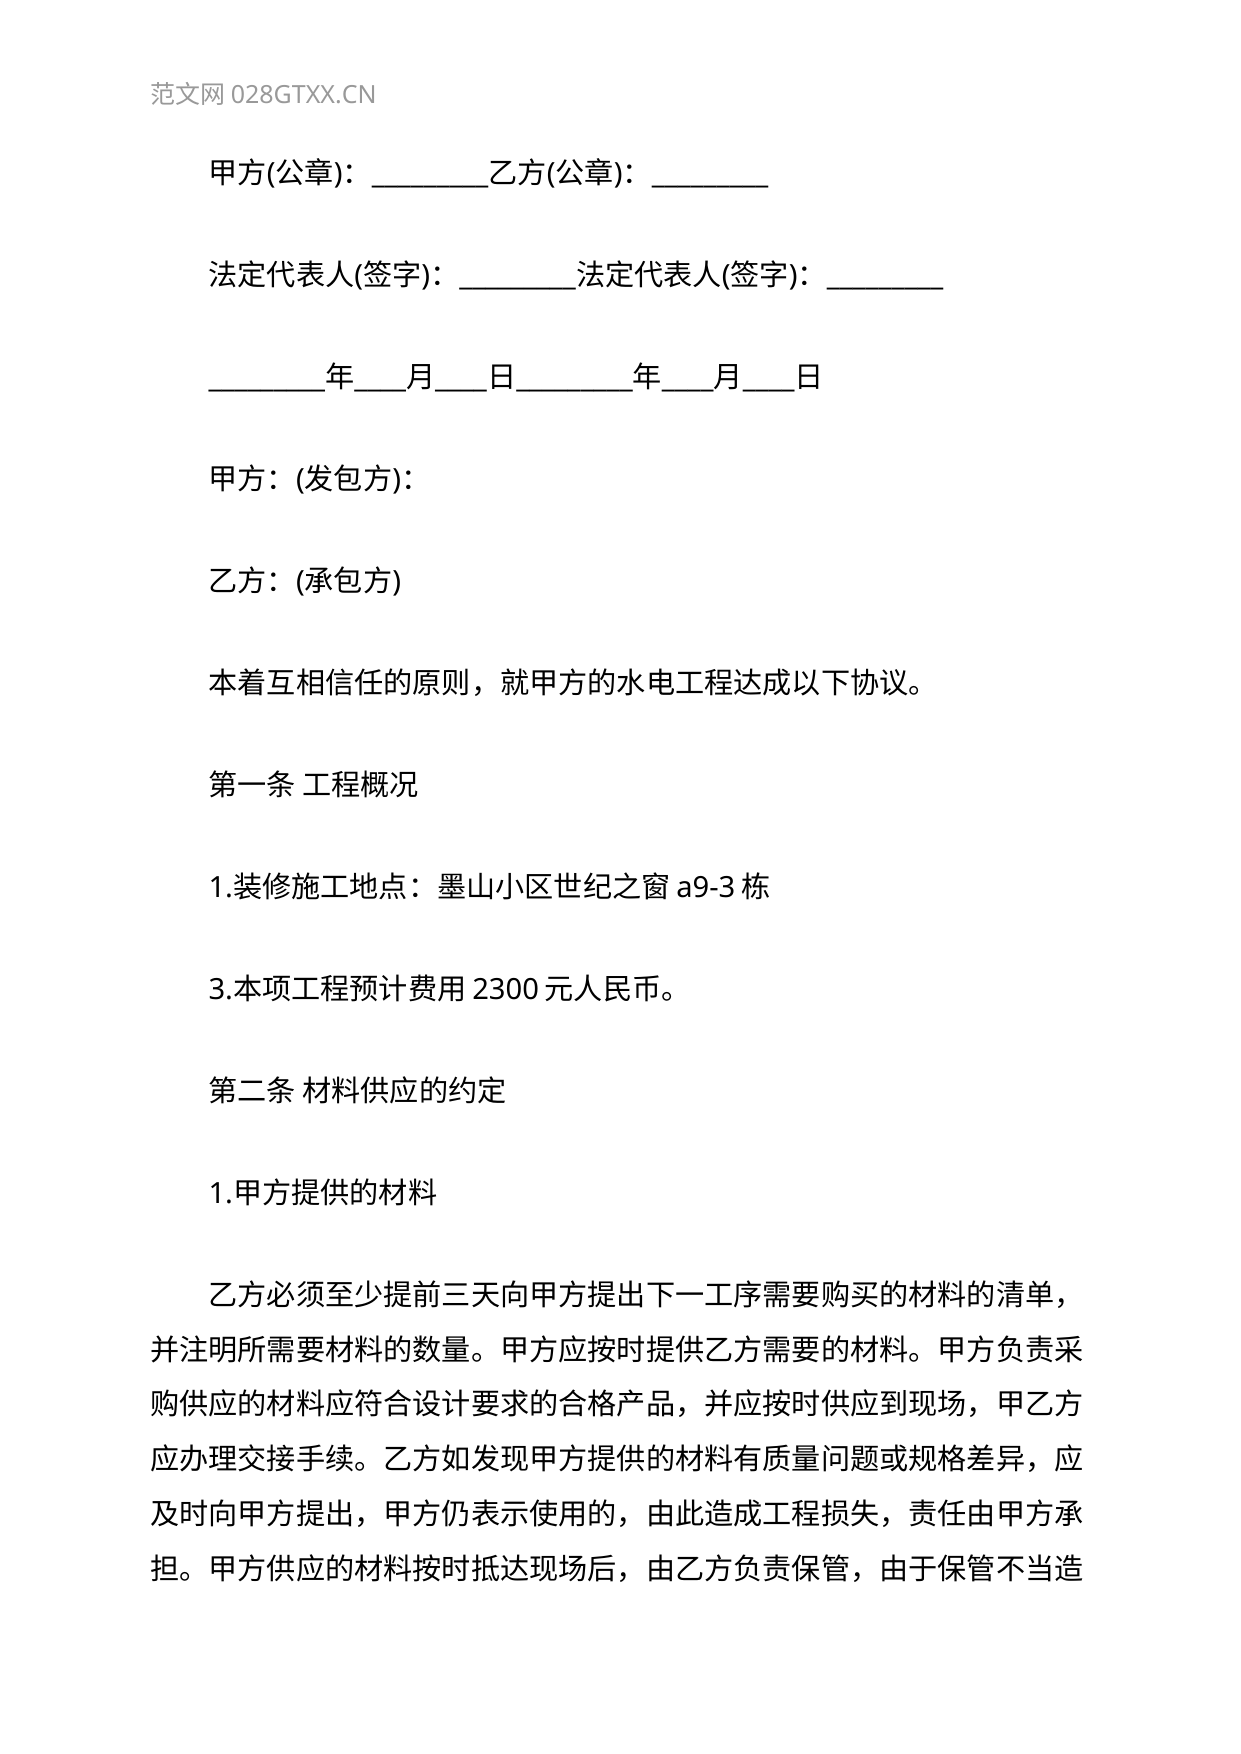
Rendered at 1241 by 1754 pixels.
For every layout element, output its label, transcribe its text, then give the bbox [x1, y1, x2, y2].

text 本着互相信任的原则，就甲方的水电工程达成以下协议。 [150, 660, 1090, 702]
text 乙方：(承包方) [150, 558, 1090, 600]
text 第二条 材料供应的约定 [150, 1067, 1090, 1110]
text 法定代表人(签字)：_________法定代表人(签字)：_________ [150, 252, 1090, 294]
text 3.本项工程预计费用2300元人民币。 [150, 965, 1090, 1008]
text 1.甲方提供的材料 [150, 1169, 1090, 1212]
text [150, 1271, 1090, 1588]
text 1.装修施工地点：墨山小区世纪之窗a9-3栋 [150, 863, 1090, 906]
text 甲方：(发包方)： [150, 456, 1090, 498]
text _________年____月____日_________年____月____日 [150, 354, 1090, 396]
text 甲方(公章)：_________乙方(公章)：_________ [150, 150, 1090, 192]
text 第一条 工程概况 [150, 762, 1090, 804]
